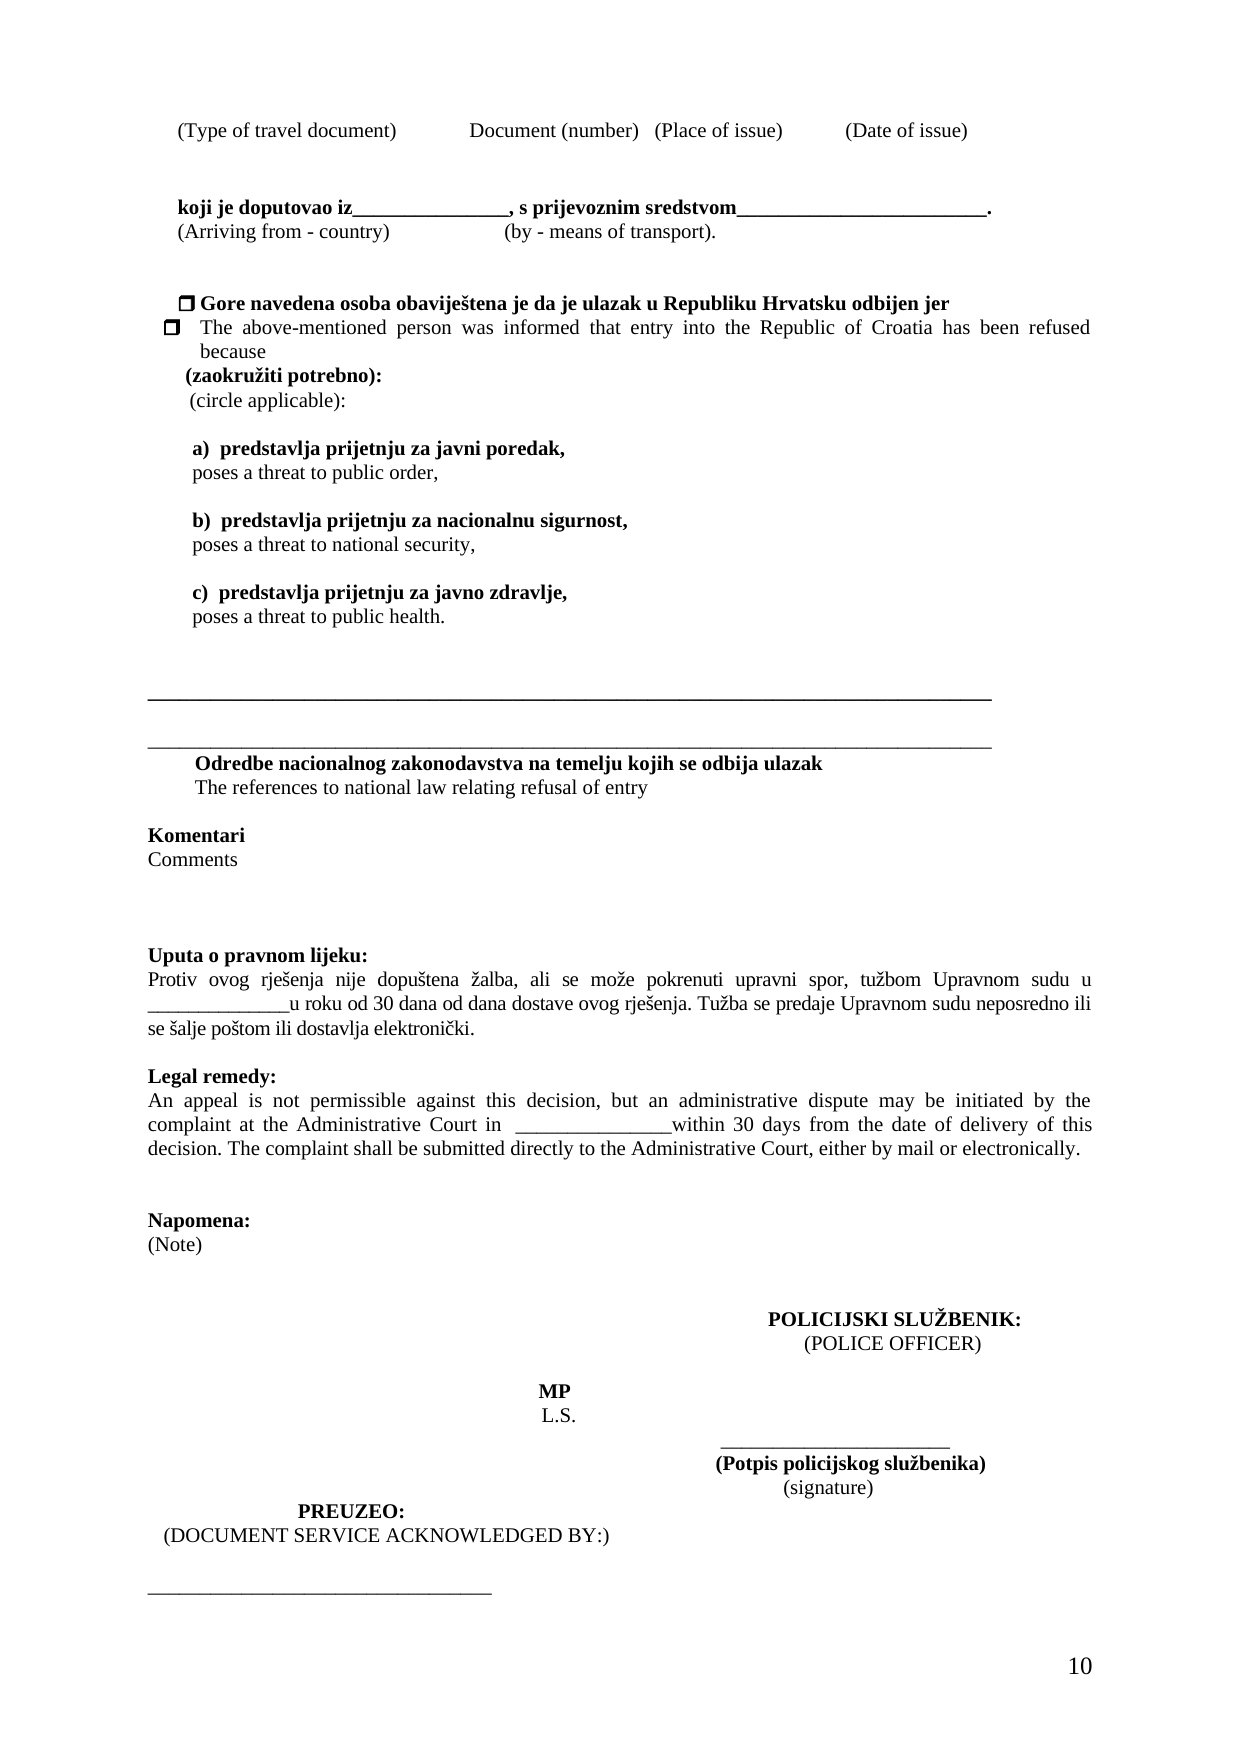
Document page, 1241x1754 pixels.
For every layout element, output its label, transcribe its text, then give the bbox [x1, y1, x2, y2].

text (signature) [148, 1475, 1092, 1499]
text Protiv ovog rješenja nije dopuštena žalba, ali se može pokrenuti upravni spor, tužbom Upravnom sudu u ______________u roku od 30 dana od dana dostave ovog rješenja. Tužba se predaje Upravnom sudu neposredno ili se šalje poštom ili dostavlja elektronički. [148, 967, 1092, 1039]
text Komentari [148, 823, 1092, 847]
text Odredbe nacionalnog zakonodavstva na temelju kojih se odbija ulazak [148, 751, 1092, 775]
text poses a threat to national security, [192, 532, 1092, 556]
text koji je doputovao iz_______________, s prijevoznim sredstvom________________________. [177, 195, 1092, 219]
list The above-mentioned person was informed that entry into the Republic of Croatia has been refused because [162, 315, 1092, 363]
text (zaokružiti potrebno): [185, 363, 1092, 387]
text _________________________________________________________________________________ [148, 727, 1092, 751]
text b) predstavlja prijetnju za nacionalnu sigurnost, [192, 484, 1092, 532]
text (Arriving from - country) (by - means of transport). [177, 219, 1092, 243]
text An appeal is not permissible against this decision, but an administrative dispute may be initiated by the complaint at the Administrative Court in _______________within 30 days from the date of delivery of this decision. The complaint shall be submitted directly to the Administrative Court, either by mail or electronically. [148, 1088, 1092, 1160]
text Comments [148, 847, 1092, 871]
text L.S. [148, 1403, 1092, 1427]
text Legal remedy: [148, 1063, 1092, 1088]
text Uputa o pravnom lijeku: [148, 943, 1092, 967]
text (Note) [148, 1232, 1092, 1256]
text (Potpis policijskog službenika) [148, 1451, 1092, 1475]
text MP [148, 1379, 1092, 1403]
text a) predstavlja prijetnju za javni poredak, [192, 436, 1092, 460]
text The references to national law relating refusal of entry [148, 775, 1092, 799]
text (POLICE OFFICER) [148, 1331, 1092, 1354]
text Napomena: [148, 1208, 1092, 1232]
text PREUZEO: [148, 1499, 1092, 1523]
list Gore navedena osoba obaviještena je da je ulazak u Republiku Hrvatsku odbijen jer [177, 291, 1122, 315]
text _________________________________ [148, 1573, 1092, 1597]
text (DOCUMENT SERVICE ACKNOWLEDGED BY:) [148, 1523, 1092, 1547]
text poses a threat to public order, [192, 460, 1092, 484]
text POLICIJSKI SLUŽBENIK: [768, 1256, 1092, 1331]
text _________________________________________________________________________________ [148, 678, 1092, 703]
text poses a threat to public health. [192, 604, 1092, 628]
text (Type of travel document) Document (number) (Place of issue) (Date of issue) [177, 118, 1092, 142]
text ______________________ [148, 1427, 1092, 1451]
text c) predstavlja prijetnju za javno zdravlje, [192, 556, 1092, 604]
text (circle applicable): [148, 387, 1092, 412]
